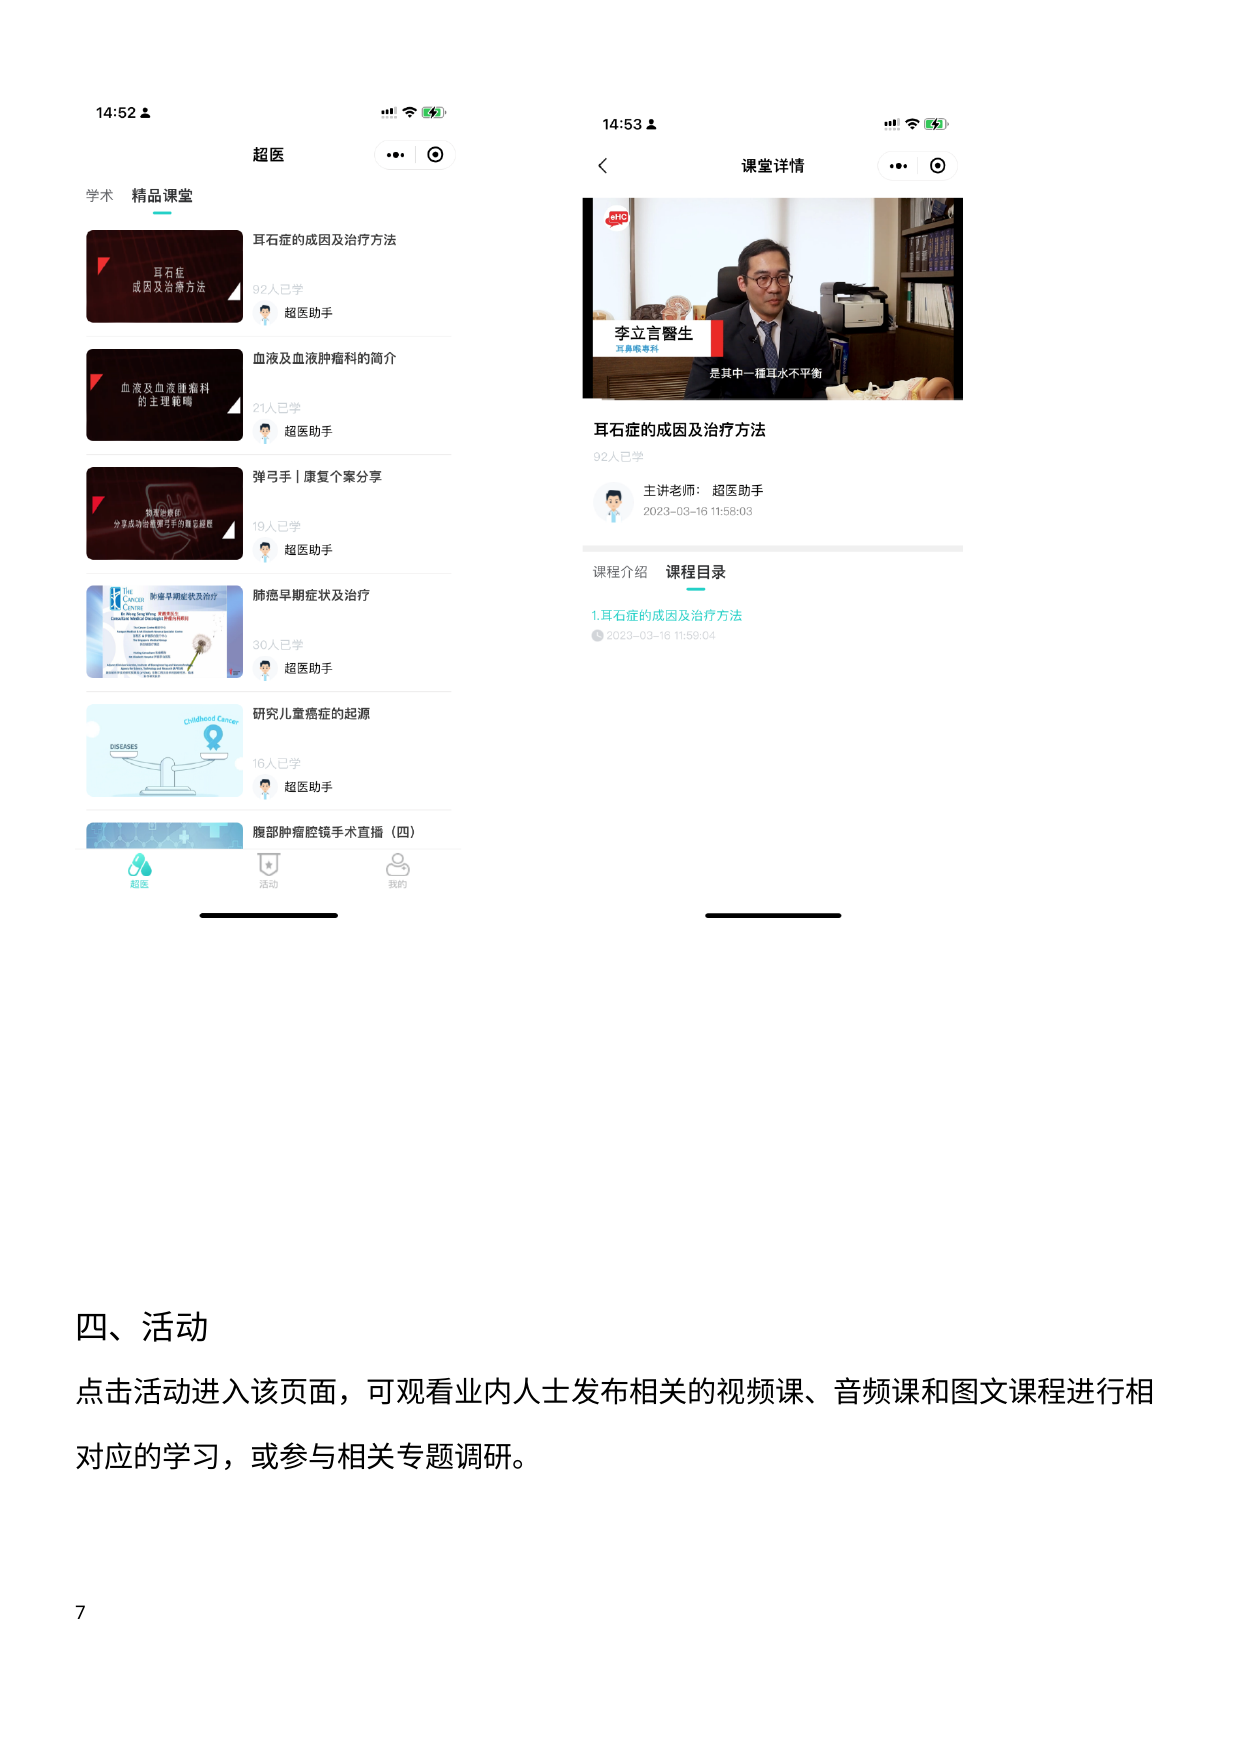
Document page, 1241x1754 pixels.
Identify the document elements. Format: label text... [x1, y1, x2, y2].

text 四、活动 [75, 1292, 1165, 1357]
picture [75, 89, 462, 925]
picture [582, 101, 963, 925]
text 点击活动进入该页面，可观看业内人士发布相关的视频课、音频课和图文课程进行相对应的学习，或参与相关专题调研。 [75, 1357, 1165, 1487]
